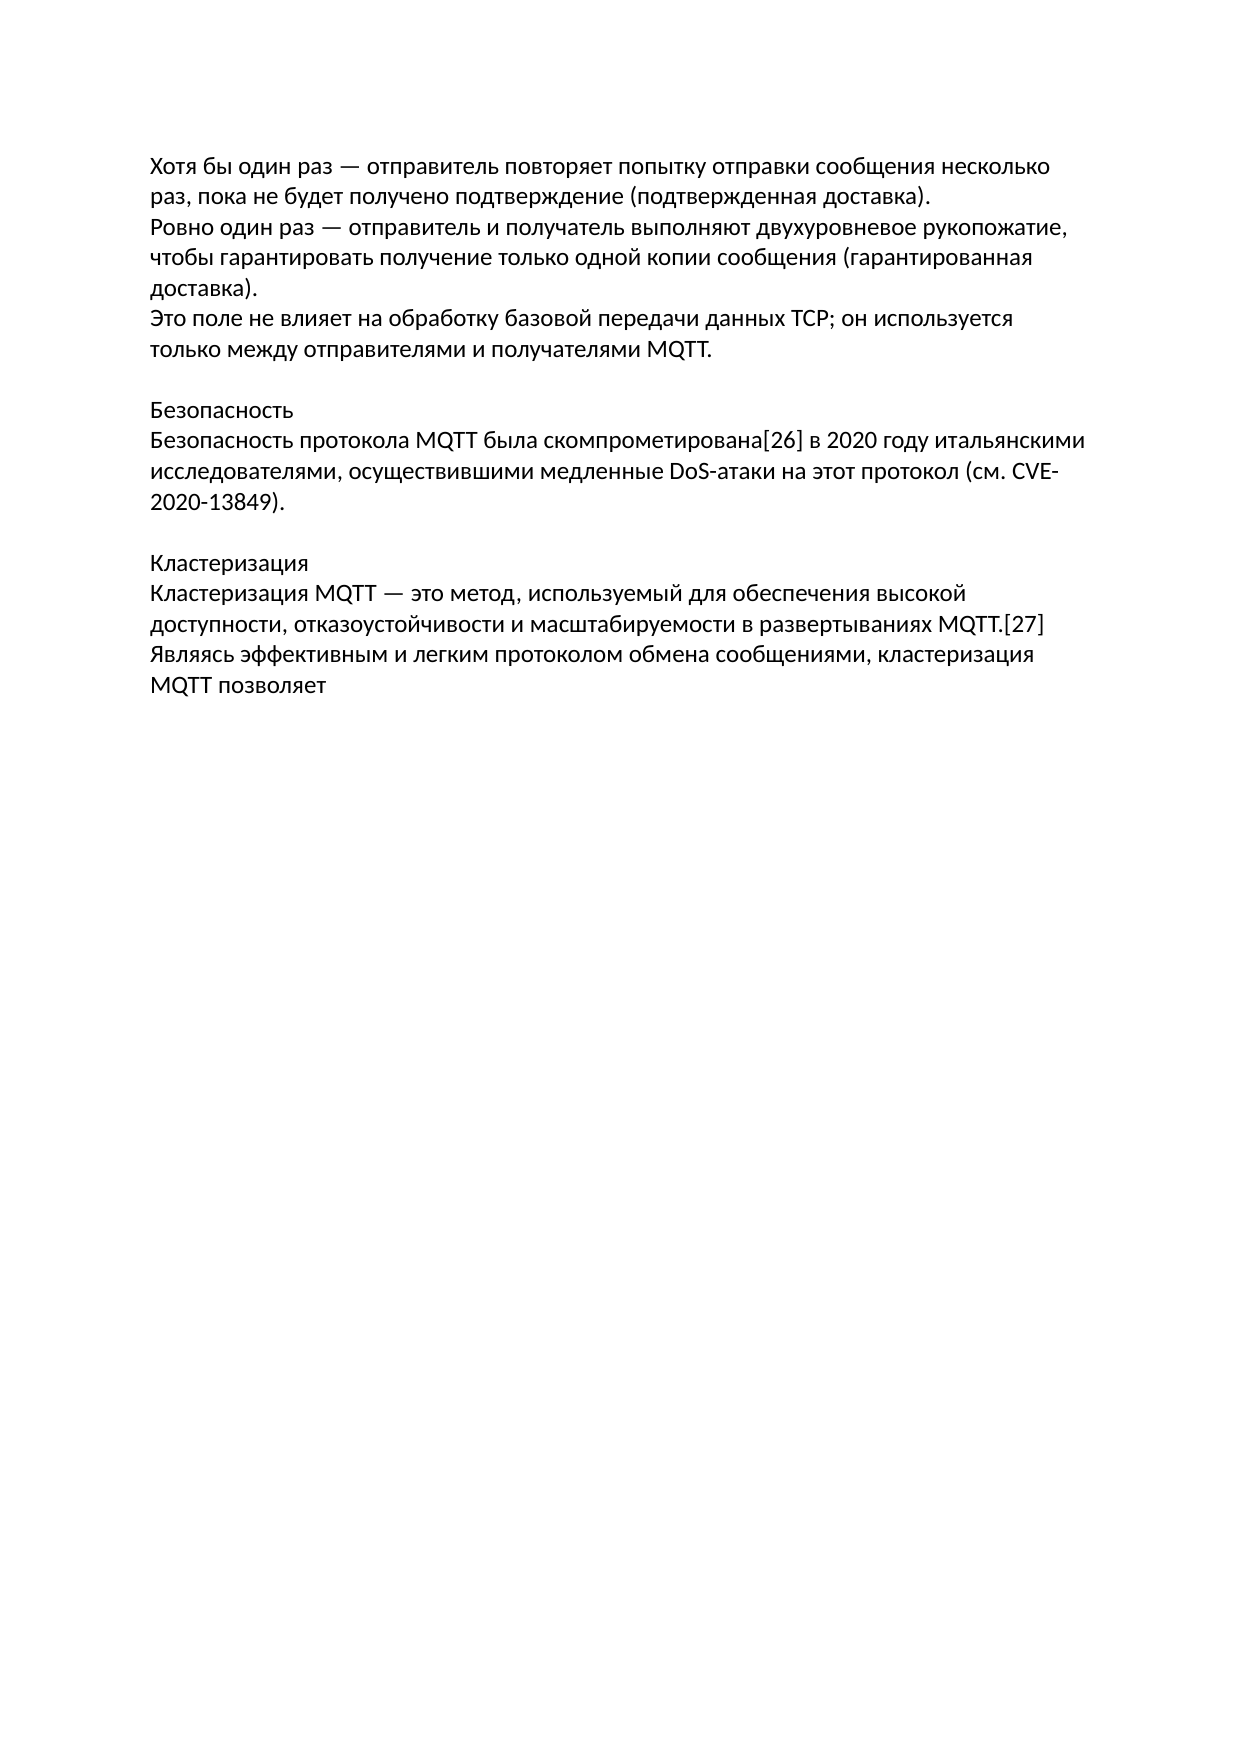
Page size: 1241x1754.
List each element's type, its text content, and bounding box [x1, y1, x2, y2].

text Безопасность [150, 394, 1090, 425]
text Хотя бы один раз — отправитель повторяет попытку отправки сообщения несколько раз, пока не будет получено подтверждение (подтвержденная доставка). [150, 150, 1090, 211]
text Безопасность протокола MQTT была скомпрометирована[26] в 2020 году итальянскими исследователями, осуществившими медленные DoS-атаки на этот протокол (см. CVE-2020-13849). [150, 425, 1090, 516]
text Ровно один раз — отправитель и получатель выполняют двухуровневое рукопожатие, чтобы гарантировать получение только одной копии сообщения (гарантированная доставка). [150, 211, 1090, 303]
text Кластеризация [150, 547, 1090, 577]
text Кластеризация MQTT — это метод, используемый для обеспечения высокой доступности, отказоустойчивости и масштабируемости в развертываниях MQTT.[27] Являясь эффективным и легким протоколом обмена сообщениями, кластеризация MQTT позволяет [150, 577, 1090, 699]
text Это поле не влияет на обработку базовой передачи данных TCP; он используется только между отправителями и получателями MQTT. [150, 303, 1090, 364]
